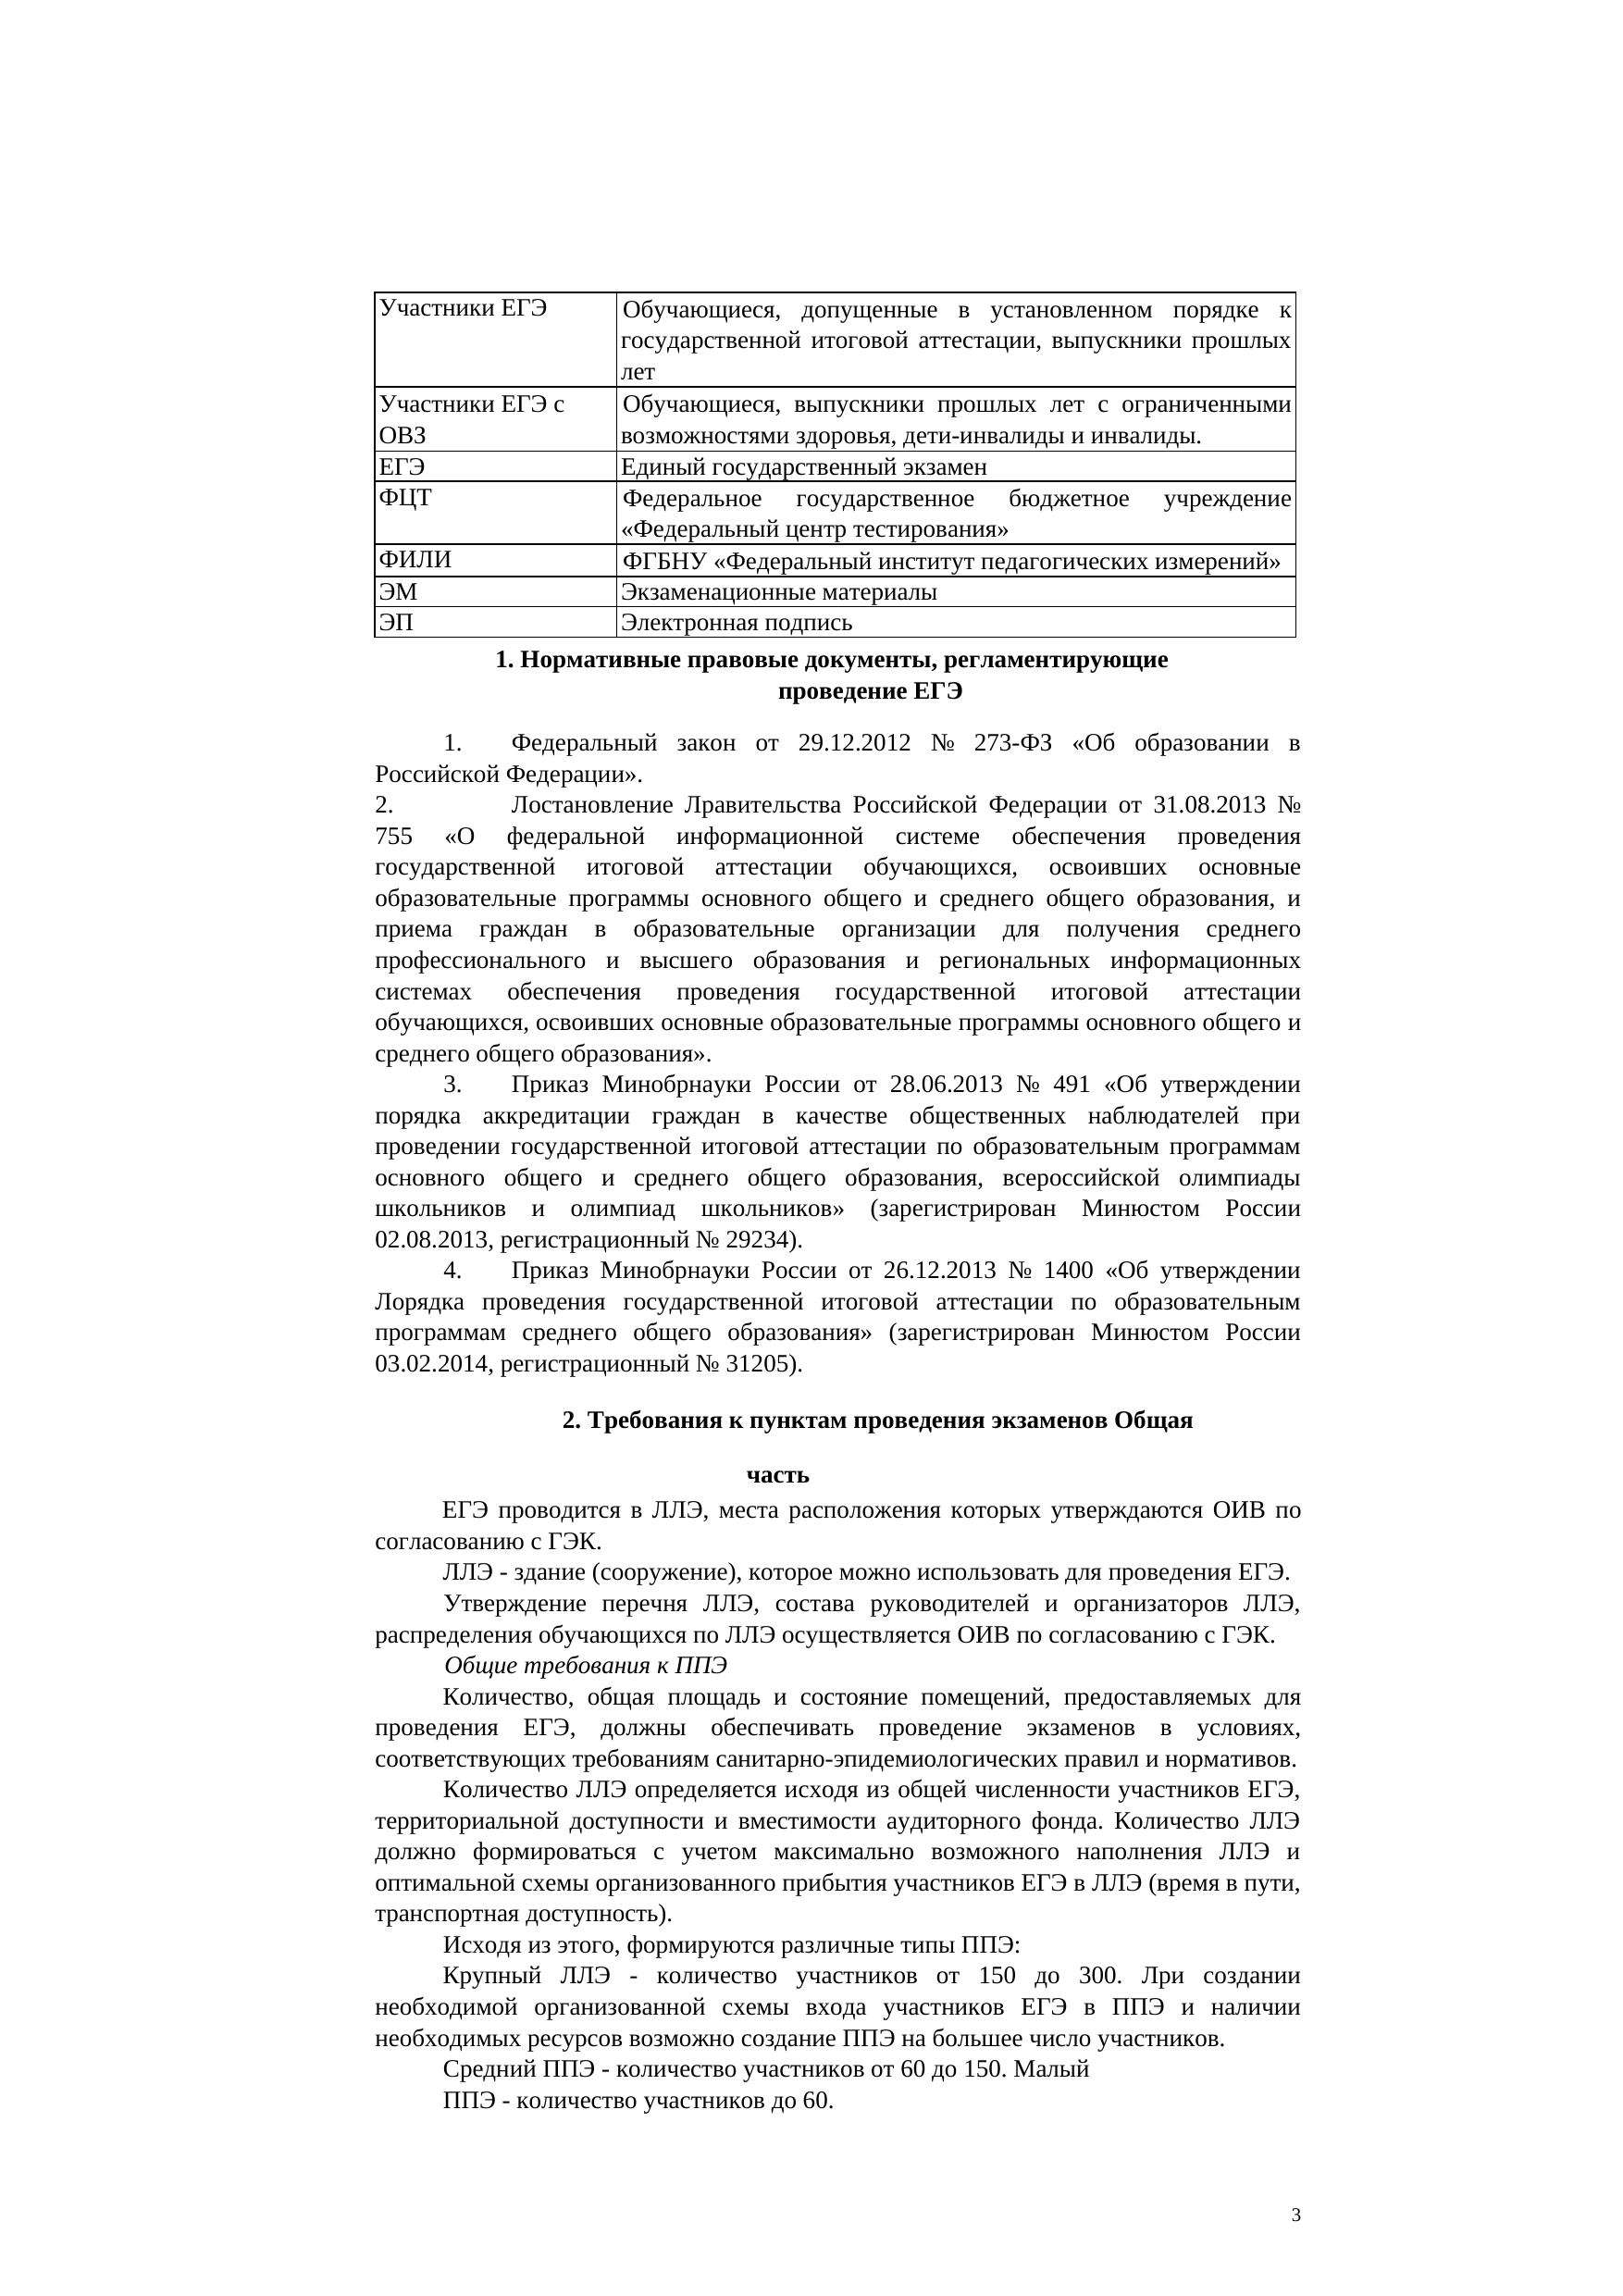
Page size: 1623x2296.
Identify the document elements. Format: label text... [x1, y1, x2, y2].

table_cell ЭМ [376, 577, 616, 606]
text 1. Нормативные правовые документы, регламентирующие [495, 644, 1302, 673]
text Исходя из этого, формируются различные типы ППЭ: [443, 1929, 1302, 1959]
table_cell ЭП [376, 607, 616, 636]
table_cell Федеральное государственное бюджетное учреждение «Федеральный центр тестирования» [617, 482, 1295, 543]
table_cell Экзаменационные материалы [617, 577, 1295, 606]
table_cell Участники ЕГЭ с ОВЗ [376, 388, 616, 451]
table_cell Участники ЕГЭ [376, 293, 616, 386]
list Приказ Минобрнауки России от 28.06.2013 № 491 «Об утверждении порядка аккредитации граждан в качестве общественных наблюдателей при проведении государственной итоговой аттестации по образовательным программам основного общего и среднего общего образования, всероссийской олимпиады школьников и олимпиад школьников» (зарегистрирован Минюстом России 02.08.2013, регистрационный № 29234). [375, 1068, 1302, 1254]
list Лостановление Лравительства Российской Федерации от 31.08.2013 № 755 «О федеральной информационной системе обеспечения проведения государственной итоговой аттестации обучающихся, освоивших основные образовательные программы основного общего и среднего общего образования, и приема граждан в образовательные организации для получения среднего профессионального и высшего образования и региональных информационных системах обеспечения проведения государственной итоговой аттестации обучающихся, освоивших основные образовательные программы основного общего и среднего общего образования». [375, 788, 1302, 1068]
table_cell ФЦТ [376, 482, 616, 543]
text Крупный ЛЛЭ - количество участников от 150 до 300. Лри создании необходимой организованной схемы входа участников ЕГЭ в ППЭ и наличии необходимых ресурсов возможно создание ППЭ на большее число участников. [375, 1959, 1302, 2053]
table_cell Обучающиеся, выпускники прошлых лет с ограниченными возможностями здоровья, дети-инвалиды и инвалиды. [617, 388, 1295, 451]
text Средний ППЭ - количество участников от 60 до 150. Малый ППЭ - количество участников до 60. [443, 2053, 1095, 2115]
table_cell Электронная подпись [617, 607, 1295, 636]
text ЛЛЭ - здание (сооружение), которое можно использовать для проведения ЕГЭ. [375, 1556, 1302, 1587]
table_cell Обучающиеся, допущенные в установленном порядке к государственной итоговой аттестации, выпускники прошлых лет [617, 293, 1295, 386]
list Приказ Минобрнауки России от 26.12.2013 № 1400 «Об утверждении Лорядка проведения государственной итоговой аттестации по образовательным программам среднего общего образования» (зарегистрирован Минюстом России 03.02.2014, регистрационный № 31205). [375, 1254, 1302, 1378]
list Федеральный закон от 29.12.2012 № 273-ФЗ «Об образовании в Российской Федерации». [375, 726, 1302, 788]
table_cell ЕГЭ [376, 452, 616, 480]
table_cell ФИЛИ [376, 545, 616, 576]
text Количество ЛЛЭ определяется исходя из общей численности участников ЕГЭ, территориальной доступности и вместимости аудиторного фонда. Количество ЛЛЭ должно формироваться с учетом максимально возможного наполнения ЛЛЭ и оптимальной схемы организованного прибытия участников ЕГЭ в ЛЛЭ (время в пути, транспортная доступность). [375, 1773, 1302, 1929]
text Количество, общая площадь и состояние помещений, предоставляемых для проведения ЕГЭ, должны обеспечивать проведение экзаменов в условиях, соответствующих требованиям санитарно-эпидемиологических правил и нормативов. [375, 1680, 1302, 1773]
text 2. Требования к пунктам проведения экзаменов Общая часть [563, 1384, 1198, 1494]
text ЕГЭ проводится в ЛЛЭ, места расположения которых утверждаются ОИВ по согласованию с ГЭК. [375, 1494, 1302, 1556]
text Общие требования к ППЭ [444, 1649, 1302, 1680]
table_cell Единый государственный экзамен [617, 452, 1295, 480]
table_cell ФГБНУ «Федеральный институт педагогических измерений» [617, 545, 1295, 576]
text Утверждение перечня ЛЛЭ, состава руководителей и организаторов ЛЛЭ, распределения обучающихся по ЛЛЭ осуществляется ОИВ по согласованию с ГЭК. [375, 1587, 1302, 1649]
text проведение ЕГЭ [778, 676, 1302, 704]
